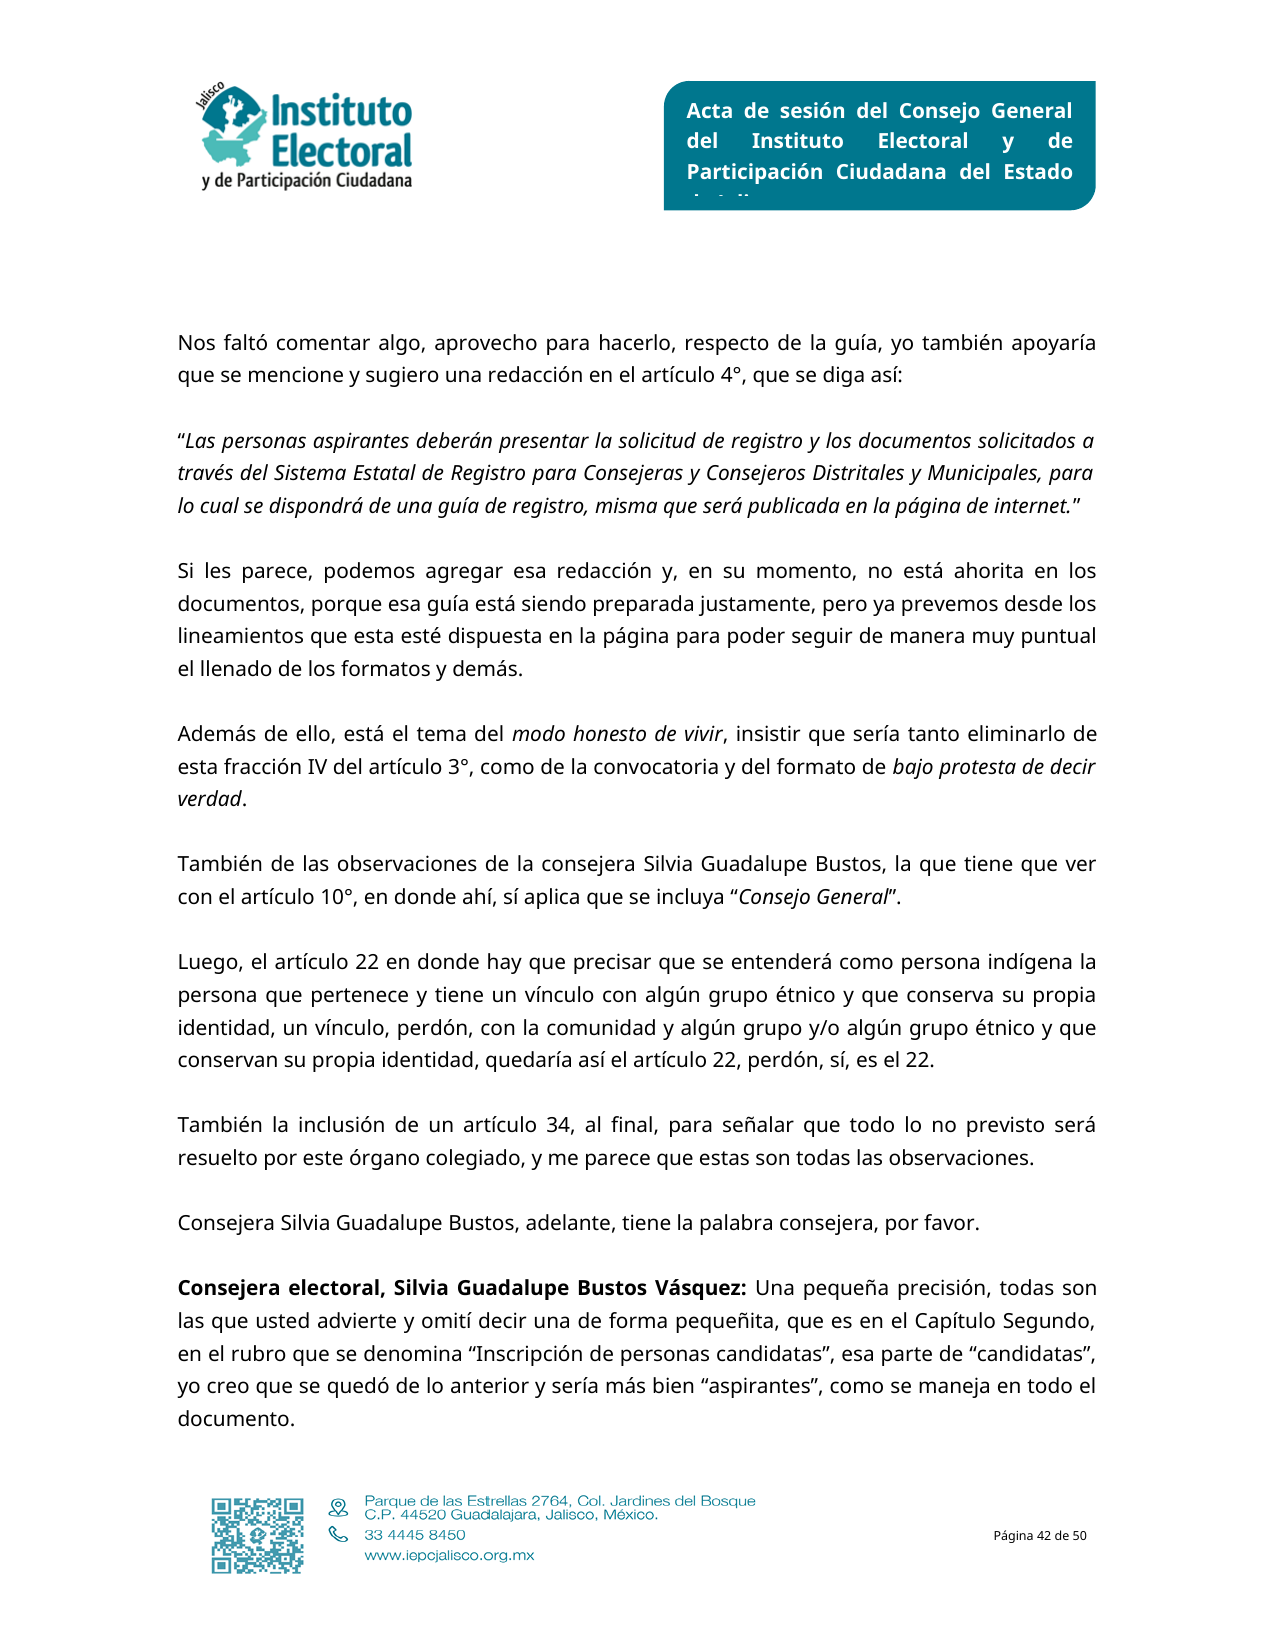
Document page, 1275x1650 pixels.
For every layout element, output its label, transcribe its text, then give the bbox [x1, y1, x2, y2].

text Nos faltó comentar algo, aprovecho para hacerlo, respecto de la guía, yo también apoyaría que se mencione y sugiero una redacción en el artículo 4°, que se diga así: [177, 328, 1098, 389]
text También de las observaciones de la consejera Silvia Guadalupe Bustos, la que tiene que ver con el artículo 10°, en donde ahí, sí aplica que se incluya “Consejo General”. [177, 849, 1098, 911]
text Si les parece, podemos agregar esa redacción y, en su momento, no está ahorita en los documentos, porque esa guía está siendo preparada justamente, pero ya prevemos desde los lineamientos que esta esté dispuesta en la página para poder seguir de manera muy puntual el llenado de los formatos y demás. [177, 556, 1098, 682]
text Luego, el artículo 22 en donde hay que precisar que se entenderá como persona indígena la persona que pertenece y tiene un vínculo con algún grupo étnico y que conserva su propia identidad, un vínculo, perdón, con la comunidad y algún grupo y/o algún grupo étnico y que conservan su propia identidad, quedaría así el artículo 22, perdón, sí, es el 22. [177, 947, 1098, 1074]
picture [188, 73, 429, 203]
text Consejera Silvia Guadalupe Bustos, adelante, tiene la palabra consejera, por favor. [177, 1208, 1098, 1237]
text Además de ello, está el tema del modo honesto de vivir, insistir que sería tanto eliminarlo de esta fracción IV del artículo 3°, como de la convocatoria y del formato de bajo protesta de decir verdad. [177, 719, 1098, 813]
text Consejera electoral, Silvia Guadalupe Bustos Vásquez: Una pequeña precisión, todas son las que usted advierte y omití decir una de forma pequeñita, que es en el Capítulo Segundo, en el rubro que se denomina “Inscripción de personas candidatas”, esa parte de “candidatas”, yo creo que se quedó de lo anterior y sería más bien “aspirantes”, como se maneja en todo el documento. [177, 1273, 1098, 1432]
picture [188, 1475, 788, 1593]
text También la inclusión de un artículo 34, al final, para señalar que todo lo no previsto será resuelto por este órgano colegiado, y me parece que estas son todas las observaciones. [177, 1110, 1098, 1171]
text “Las personas aspirantes deberán presentar la solicitud de registro y los documentos solicitados a través del Sistema Estatal de Registro para Consejeras y Consejeros Distritales y Municipales, para lo cual se dispondrá de una guía de registro, misma que será publicada en la página de internet.” [177, 426, 1098, 519]
